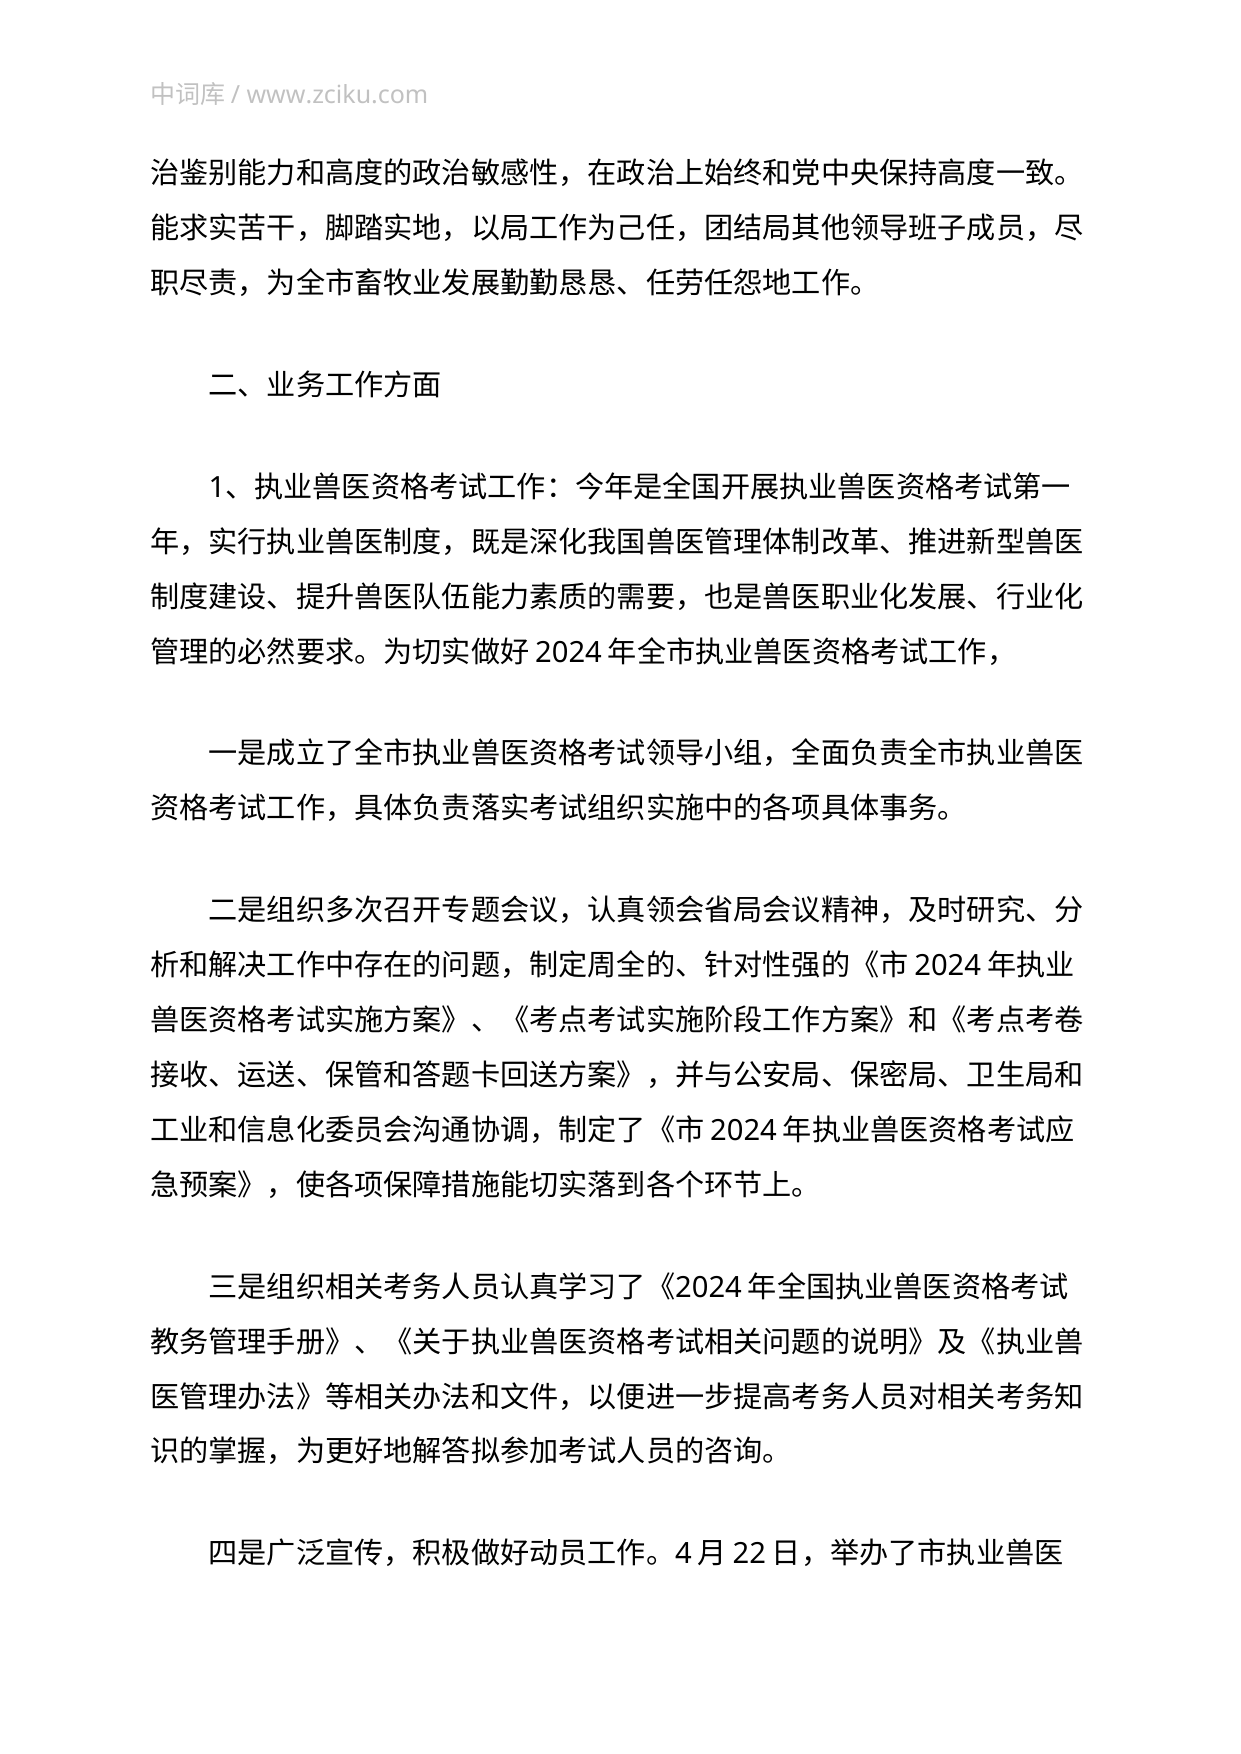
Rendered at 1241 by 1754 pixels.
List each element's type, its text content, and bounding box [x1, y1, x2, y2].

text 三是组织相关考务人员认真学习了《2024年全国执业兽医资格考试教务管理手册》、《关于执业兽医资格考试相关问题的说明》及《执业兽医管理办法》等相关办法和文件，以便进一步提高考务人员对相关考务知识的掌握，为更好地解答拟参加考试人员的咨询。 [150, 1263, 1090, 1470]
text 二、业务工作方面 [150, 362, 1090, 404]
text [150, 1530, 1090, 1572]
text 二是组织多次召开专题会议，认真领会省局会议精神，及时研究、分析和解决工作中存在的问题，制定周全的、针对性强的《市2024年执业兽医资格考试实施方案》、《考点考试实施阶段工作方案》和《考点考卷接收、运送、保管和答题卡回送方案》，并与公安局、保密局、卫生局和工业和信息化委员会沟通协调，制定了《市2024年执业兽医资格考试应急预案》，使各项保障措施能切实落到各个环节上。 [150, 887, 1090, 1204]
text 1、执业兽医资格考试工作：今年是全国开展执业兽医资格考试第一年，实行执业兽医制度，既是深化我国兽医管理体制改革、推进新型兽医制度建设、提升兽医队伍能力素质的需要，也是兽医职业化发展、行业化管理的必然要求。为切实做好2024年全市执业兽医资格考试工作， [150, 463, 1090, 671]
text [150, 150, 1090, 302]
text 一是成立了全市执业兽医资格考试领导小组，全面负责全市执业兽医资格考试工作，具体负责落实考试组织实施中的各项具体事务。 [150, 730, 1090, 827]
